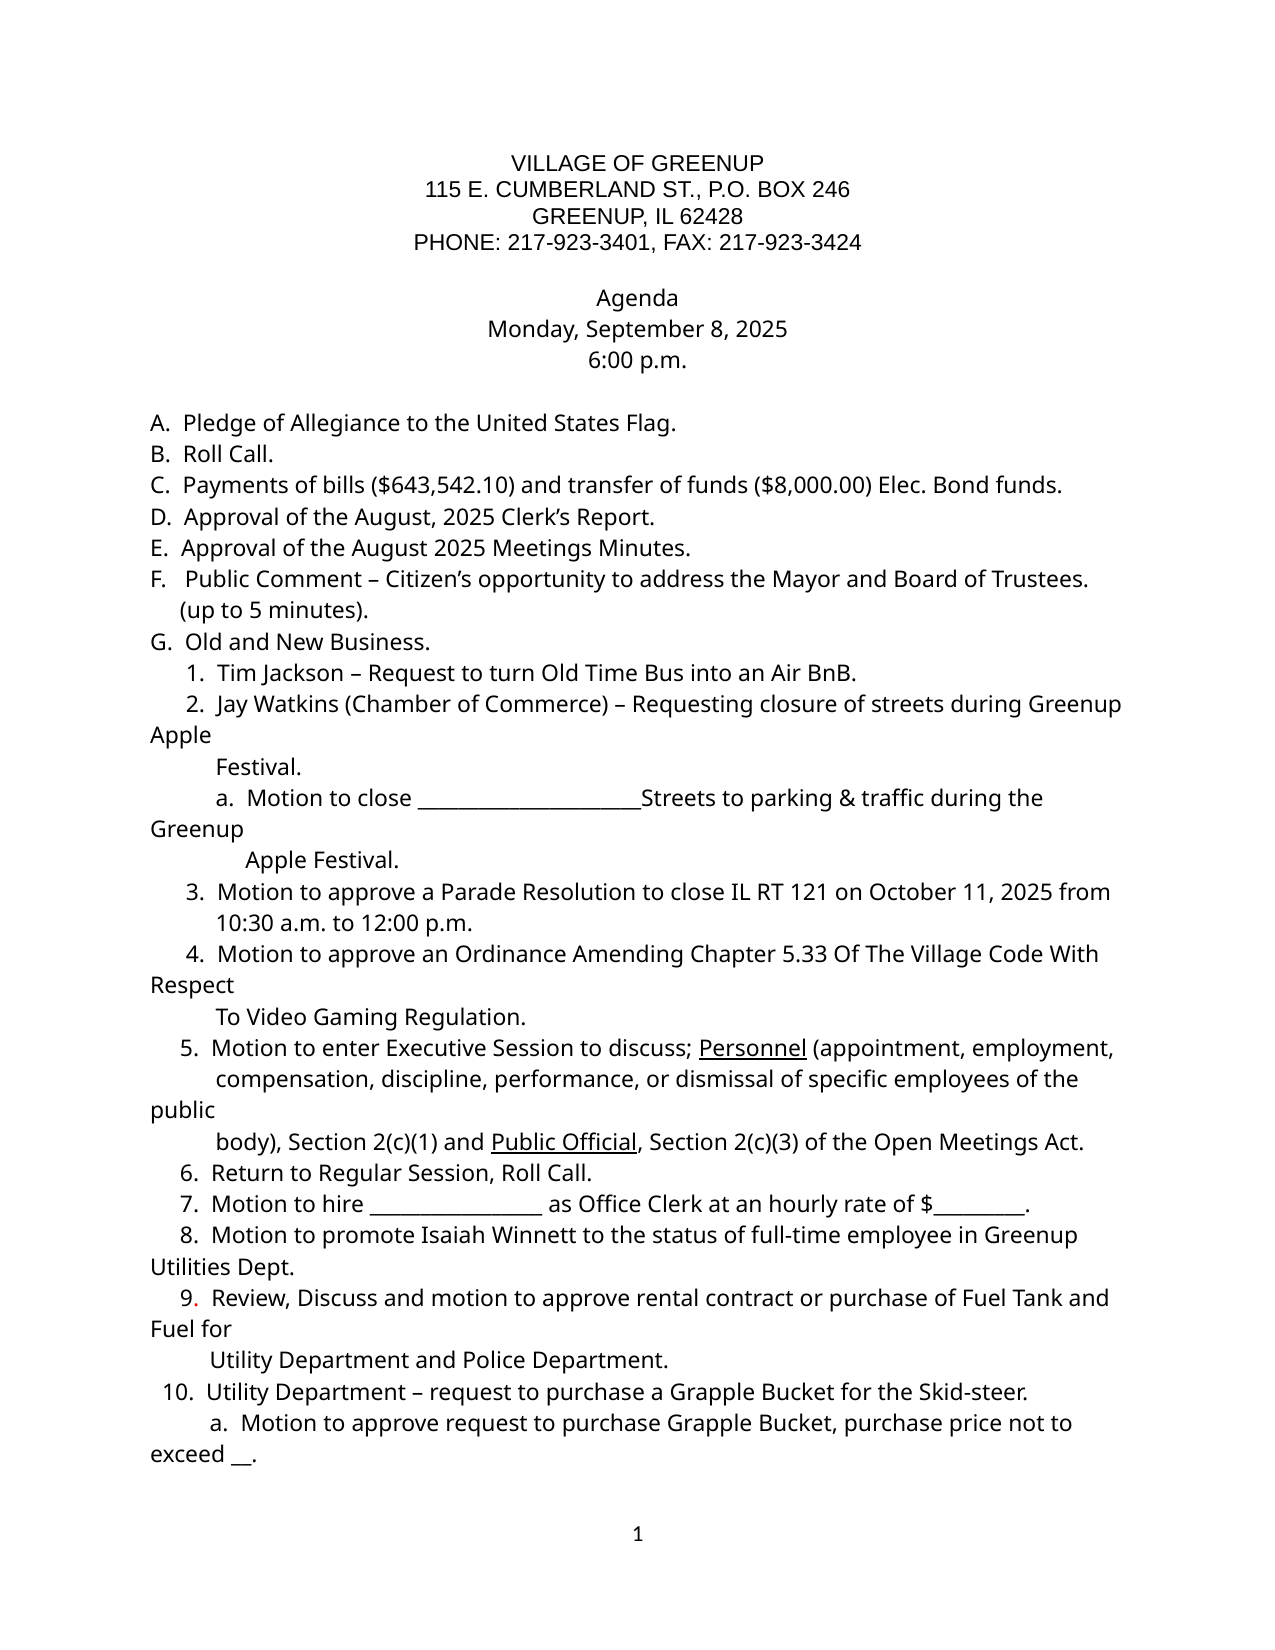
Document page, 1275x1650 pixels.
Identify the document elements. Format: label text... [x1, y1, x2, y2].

text a. Motion to close ______________________Streets to parking & traffic during the Greenup [150, 782, 1125, 844]
text GREENUP, IL 62428 [150, 203, 1125, 229]
text 8. Motion to promote Isaiah Winnett to the status of full-time employee in Greenup Utilities Dept. [150, 1219, 1125, 1282]
text compensation, discipline, performance, or dismissal of specific employees of the public [150, 1063, 1125, 1126]
text Utility Department and Police Department. [150, 1344, 1125, 1376]
text B. Roll Call. [150, 438, 1125, 469]
text E. Approval of the August 2025 Meetings Minutes. [150, 532, 1125, 563]
text 9. Review, Discuss and motion to approve rental contract or purchase of Fuel Tank and Fuel for [150, 1282, 1125, 1344]
text 1. Tim Jackson – Request to turn Old Time Bus into an Air BnB. [150, 657, 1125, 688]
text VILLAGE OF GREENUP [150, 150, 1125, 176]
text 6:00 p.m. [150, 344, 1125, 376]
text To Video Gaming Regulation. [150, 1001, 1125, 1032]
text 3. Motion to approve a Parade Resolution to close IL RT 121 on October 11, 2025 from [150, 876, 1125, 907]
text 10:30 a.m. to 12:00 p.m. [150, 907, 1125, 938]
text (up to 5 minutes). [150, 594, 1125, 626]
text 115 E. CUMBERLAND ST., P.O. BOX 246 [150, 176, 1125, 203]
text A. Pledge of Allegiance to the United States Flag. [150, 407, 1125, 438]
text G. Old and New Business. [150, 626, 1125, 657]
text 10. Utility Department – request to purchase a Grapple Bucket for the Skid-steer. [150, 1376, 1125, 1407]
text Agenda [150, 282, 1125, 313]
text 2. Jay Watkins (Chamber of Commerce) – Requesting closure of streets during Greenup Apple [150, 688, 1125, 751]
text Apple Festival. [150, 844, 1125, 876]
text Monday, September 8, 2025 [150, 313, 1125, 344]
text 6. Return to Regular Session, Roll Call. [150, 1157, 1125, 1188]
text PHONE: 217-923-3401, FAX: 217-923-3424 [150, 229, 1125, 255]
text C. Payments of bills ($643,542.10) and transfer of funds ($8,000.00) Elec. Bond funds. [150, 469, 1125, 501]
text a. Motion to approve request to purchase Grapple Bucket, purchase price not to exceed __. [150, 1407, 1125, 1469]
text 4. Motion to approve an Ordinance Amending Chapter 5.33 Of The Village Code With Respect [150, 938, 1125, 1001]
text Festival. [150, 751, 1125, 782]
text D. Approval of the August, 2025 Clerk’s Report. [150, 501, 1125, 532]
text 5. Motion to enter Executive Session to discuss; Personnel (appointment, employment, [150, 1032, 1125, 1063]
text 7. Motion to hire _________________ as Office Clerk at an hourly rate of $_________. [150, 1188, 1125, 1219]
text body), Section 2(c)(1) and Public Official, Section 2(c)(3) of the Open Meetings Act. [150, 1126, 1125, 1157]
text F. Public Comment – Citizen’s opportunity to address the Mayor and Board of Trustees. [150, 563, 1125, 594]
